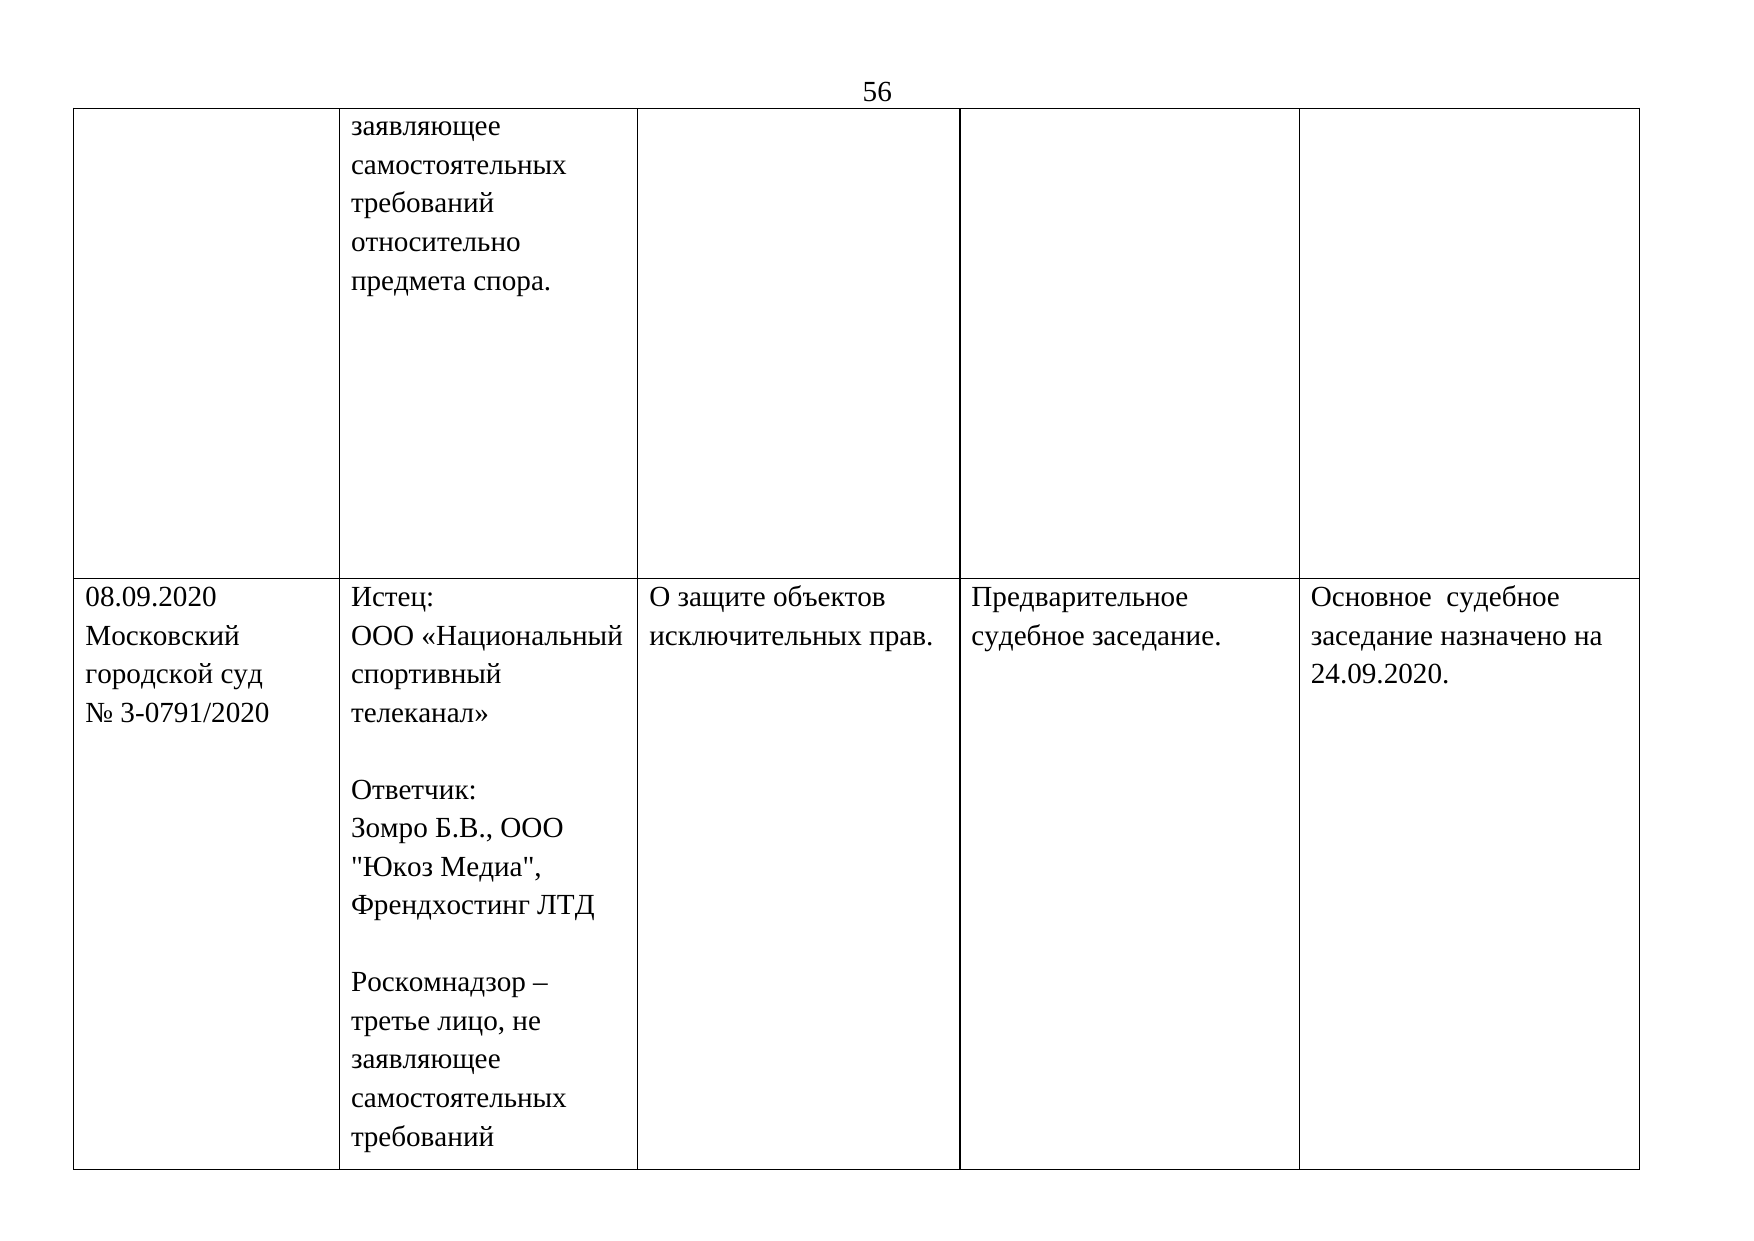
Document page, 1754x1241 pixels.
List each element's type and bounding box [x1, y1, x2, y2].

table_cell [74, 109, 339, 578]
table_cell [1300, 579, 1639, 1169]
table_cell [961, 579, 1299, 1169]
table_cell [638, 109, 959, 578]
table_cell [340, 579, 637, 1169]
table_cell [1300, 109, 1639, 578]
table_cell [74, 579, 339, 1169]
table_cell [961, 109, 1299, 578]
table_cell [340, 109, 637, 578]
table_cell [638, 579, 959, 1169]
